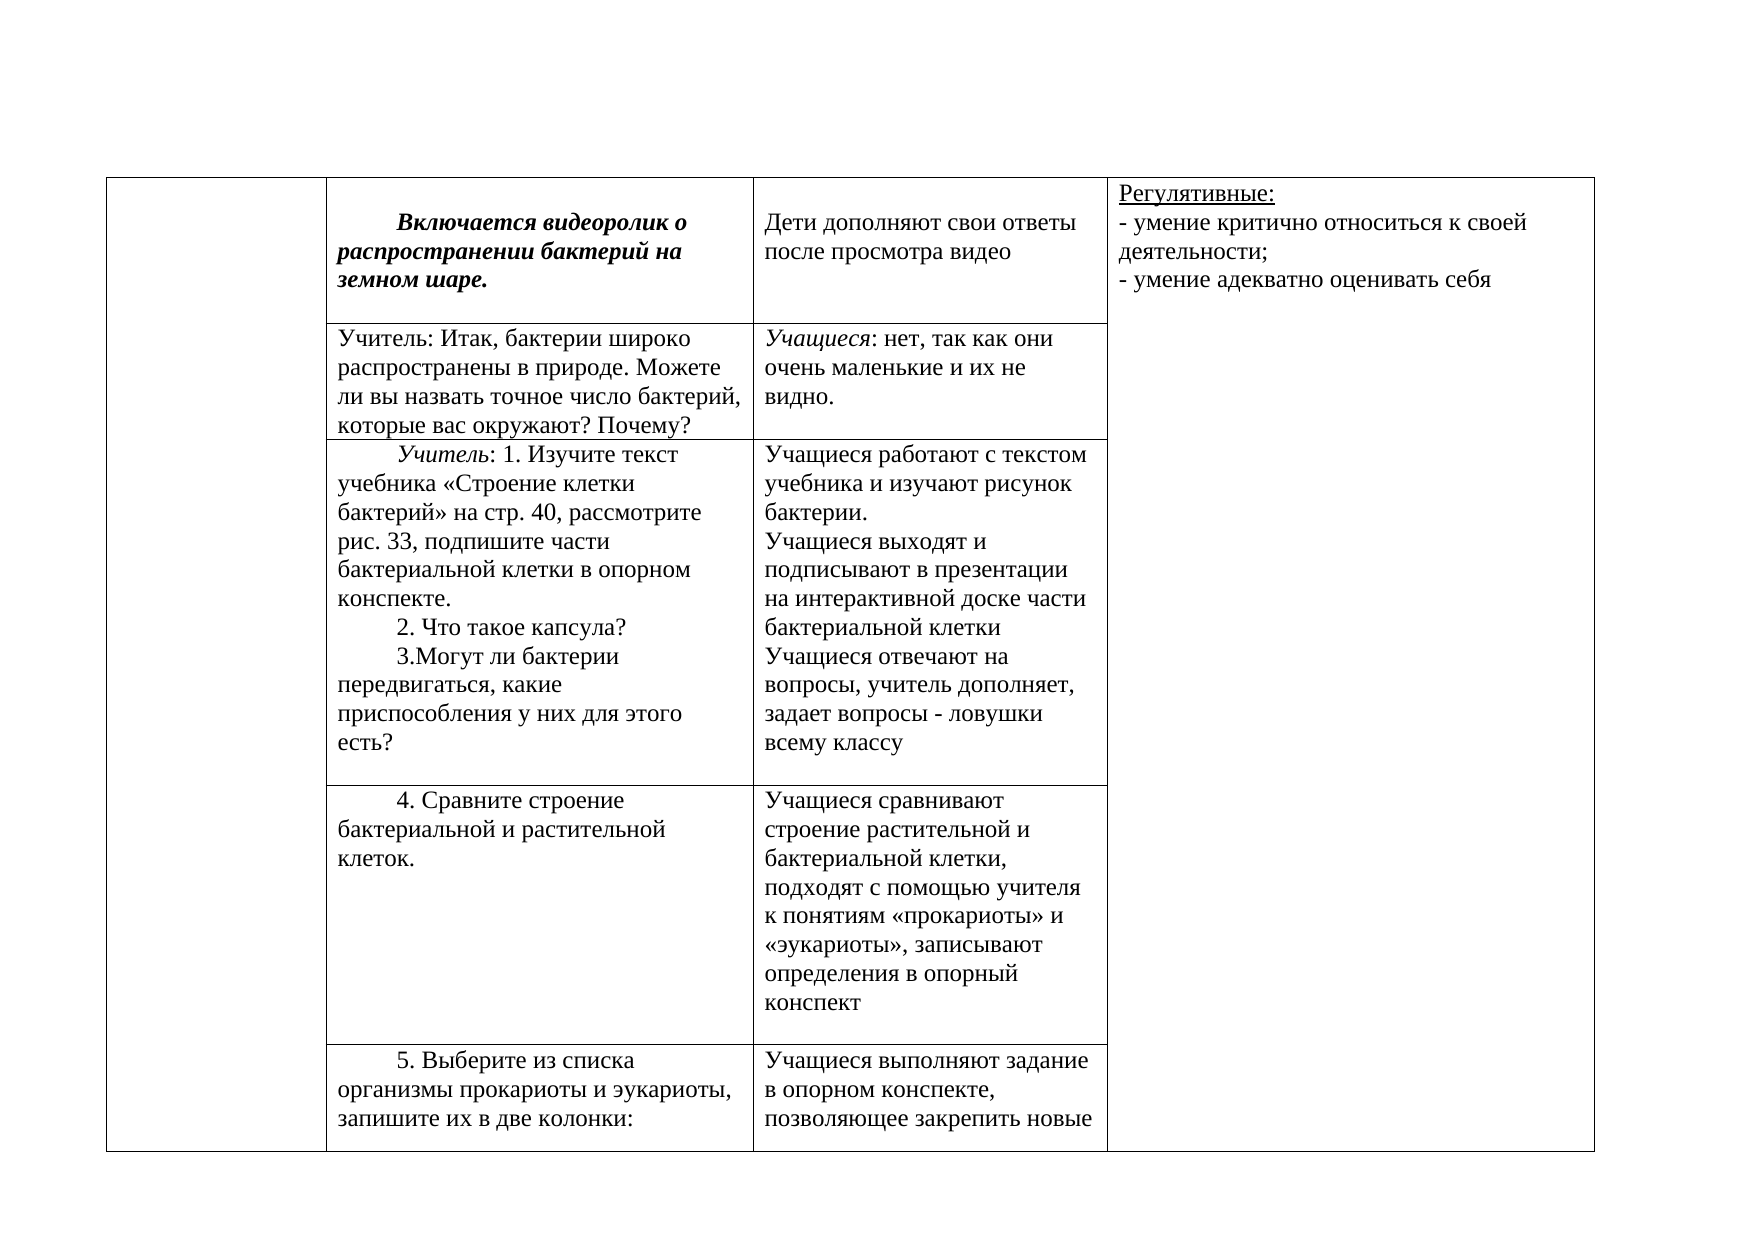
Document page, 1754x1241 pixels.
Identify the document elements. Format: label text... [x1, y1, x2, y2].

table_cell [754, 1045, 1107, 1151]
table_cell Учитель: Итак, бактерии широко распространены в природе. Можете ли вы назвать точное число бактерий, которые вас окружают? Почему? [327, 324, 753, 438]
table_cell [327, 1045, 753, 1151]
table_cell Учащиеся работают с текстом учебника и изучают рисунок бактерии. Учащиеся выходят и подписывают в презентации на интерактивной доске части бактериальной клетки Учащиеся отвечают на вопросы, учитель дополняет, задает вопросы - ловушки всему классу [754, 440, 1107, 784]
table_cell 4. Сравните строение бактериальной и растительной клеток. [327, 786, 753, 1044]
table_cell Дети дополняют свои ответы после просмотра видео [754, 178, 1107, 322]
table_cell Учащиеся сравнивают строение растительной и бактериальной клетки, подходят с помощью учителя к понятиям «прокариоты» и «эукариоты», записывают определения в опорный конспект [754, 786, 1107, 1044]
table_cell Включается видеоролик о распространении бактерий на земном шаре. [327, 178, 753, 322]
table_cell Учитель: 1. Изучите текст учебника «Строение клетки бактерий» на стр. 40, рассмотрите рис. 33, подпишите части бактериальной клетки в опорном конспекте. 2. Что такое капсула? 3.Могут ли бактерии передвигаться, какие приспособления у них для этого есть? [327, 440, 753, 784]
table_cell Учащиеся: нет, так как они очень маленькие и их не видно. [754, 324, 1107, 438]
